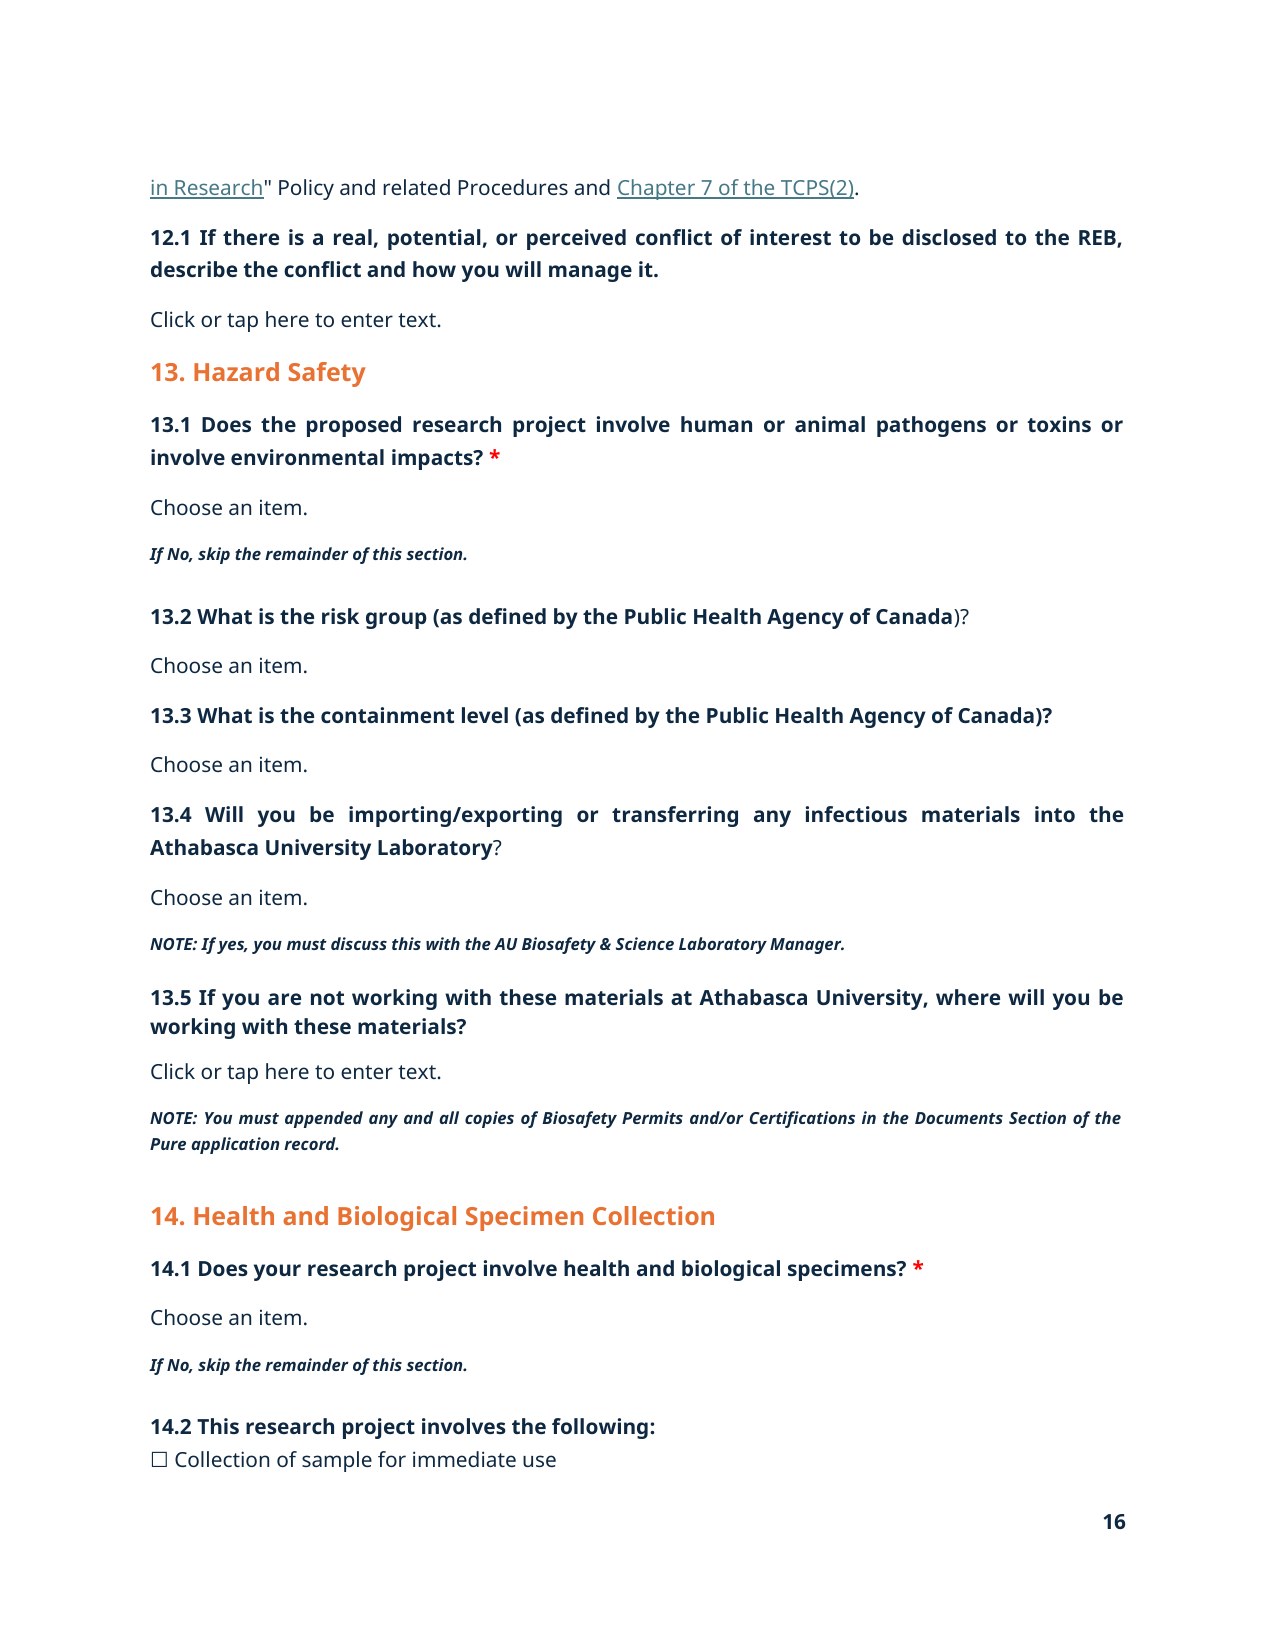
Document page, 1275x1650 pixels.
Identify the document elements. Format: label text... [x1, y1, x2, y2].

text If No, skip the remainder of this section. [150, 1353, 1125, 1376]
text 14.2 This research project involves the following: [150, 1412, 1125, 1441]
text Collection of sample for immediate use [150, 1445, 1125, 1474]
text 13.1 Does the proposed research project involve human or animal pathogens or toxins or involve environmental impacts? * [150, 411, 1125, 472]
text 13.3 What is the containment level (as defined by the Public Health Agency of Canada)? [150, 701, 1125, 729]
text 12.1 If there is a real, potential, or perceived conflict of interest to be disclosed to the REB, describe the conflict and how you will manage it. [150, 223, 1125, 284]
text NOTE: You must appended any and all copies of Biosafety Permits and/or Certifications in the Documents Section of the Pure application record. [150, 1106, 1125, 1155]
text 14. Health and Biological Specimen Collection [150, 1198, 1125, 1232]
text 14.1 Does your research project involve health and biological specimens? * [150, 1254, 1125, 1282]
text 13.5 If you are not working with these materials at Athabasca University, where will you be working with these materials? [150, 983, 1125, 1040]
text 13. Hazard Safety [150, 355, 1125, 389]
text 13.4 Will you be importing/exporting or transferring any infectious materials into the Athabasca University Laboratory? [150, 800, 1125, 861]
text NOTE: If yes, you must discuss this with the AU Biosafety & Science Laboratory Manager. [150, 932, 1125, 955]
text 13.2 What is the risk group (as defined by the Public Health Agency of Canada)? [150, 602, 1125, 630]
text If No, skip the remainder of this section. [150, 543, 1125, 565]
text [150, 173, 1125, 201]
